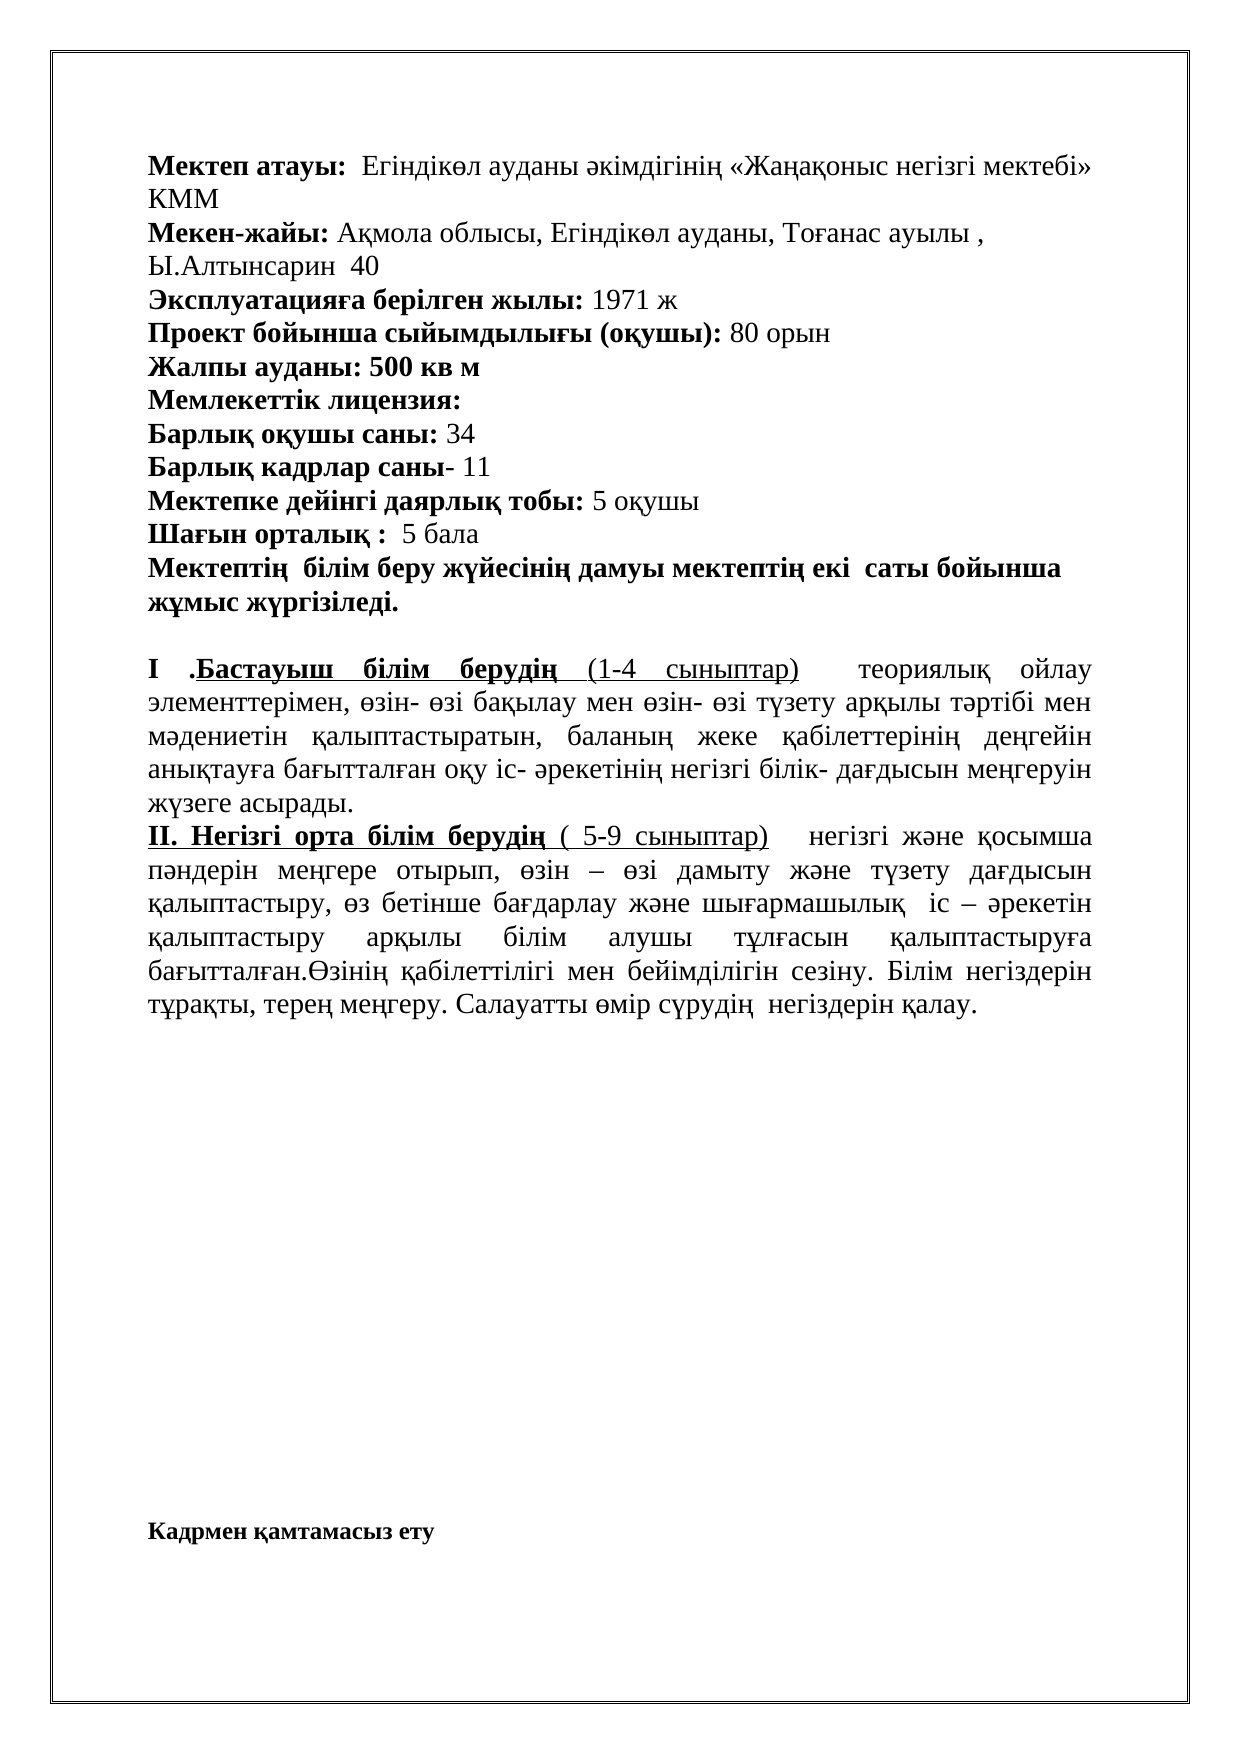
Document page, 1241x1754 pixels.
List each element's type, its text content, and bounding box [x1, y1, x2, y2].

text Мектепке дейінгі даярлық тобы: 5 оқушы [148, 483, 1093, 517]
text Кадрмен қамтамасыз ету [148, 1516, 1093, 1545]
text Мектеп атауы: Егіндікөл ауданы әкімдігінің «Жаңақоныс негізгі мектебі» КММ [148, 148, 1093, 215]
text Барлық кадрлар саны- 11 [148, 449, 1093, 483]
text І .Бастауыш білім берудің (1-4 сыныптар) теориялық ойлау элементтерімен, өзін- өзі бақылау мен өзін- өзі түзету арқылы тәртібі мен мәдениетін қалыптастыратын, баланың жеке қабілеттерінің деңгейін анықтауға бағытталған оқу іс- әрекетінің негізгі білік- дағдысын меңгеруін жүзеге асырады. [148, 651, 1093, 818]
text Мекен-жайы: Ақмола облысы, Егіндікөл ауданы, Тоғанас ауылы , Ы.Алтынсарин 40 [148, 215, 1093, 282]
text Жалпы ауданы: 500 кв м [148, 349, 1093, 382]
text Проект бойынша сыйымдылығы (оқушы): 80 орын [148, 315, 1093, 349]
text Мемлекеттік лицензия: [148, 382, 1093, 416]
text ІІ. Негізгі орта білім берудің ( 5-9 сыныптар) негізгі және қосымша пәндерін меңгере отырып, өзін – өзі дамыту және түзету дағдысын қалыптастыру, өз бетінше бағдарлау және шығармашылық іс – әрекетін қалыптастыру арқылы білім алушы тұлғасын қалыптастыруға бағытталған.Өзінің қабілеттілігі мен бейімділігін сезіну. Білім негіздерін тұрақты, терең меңгеру. Салауатты өмір сүрудің негіздерін қалау. [148, 818, 1093, 1020]
text Мектептің білім беру жүйесінің дамуы мектептің екі саты бойынша жұмыс жүргізіледі. [148, 550, 1093, 617]
text Эксплуатацияға берілген жылы: 1971 ж [148, 282, 1093, 315]
text Барлық оқушы саны: 34 [148, 416, 1093, 449]
text Шағын орталық : 5 бала [148, 517, 1093, 550]
